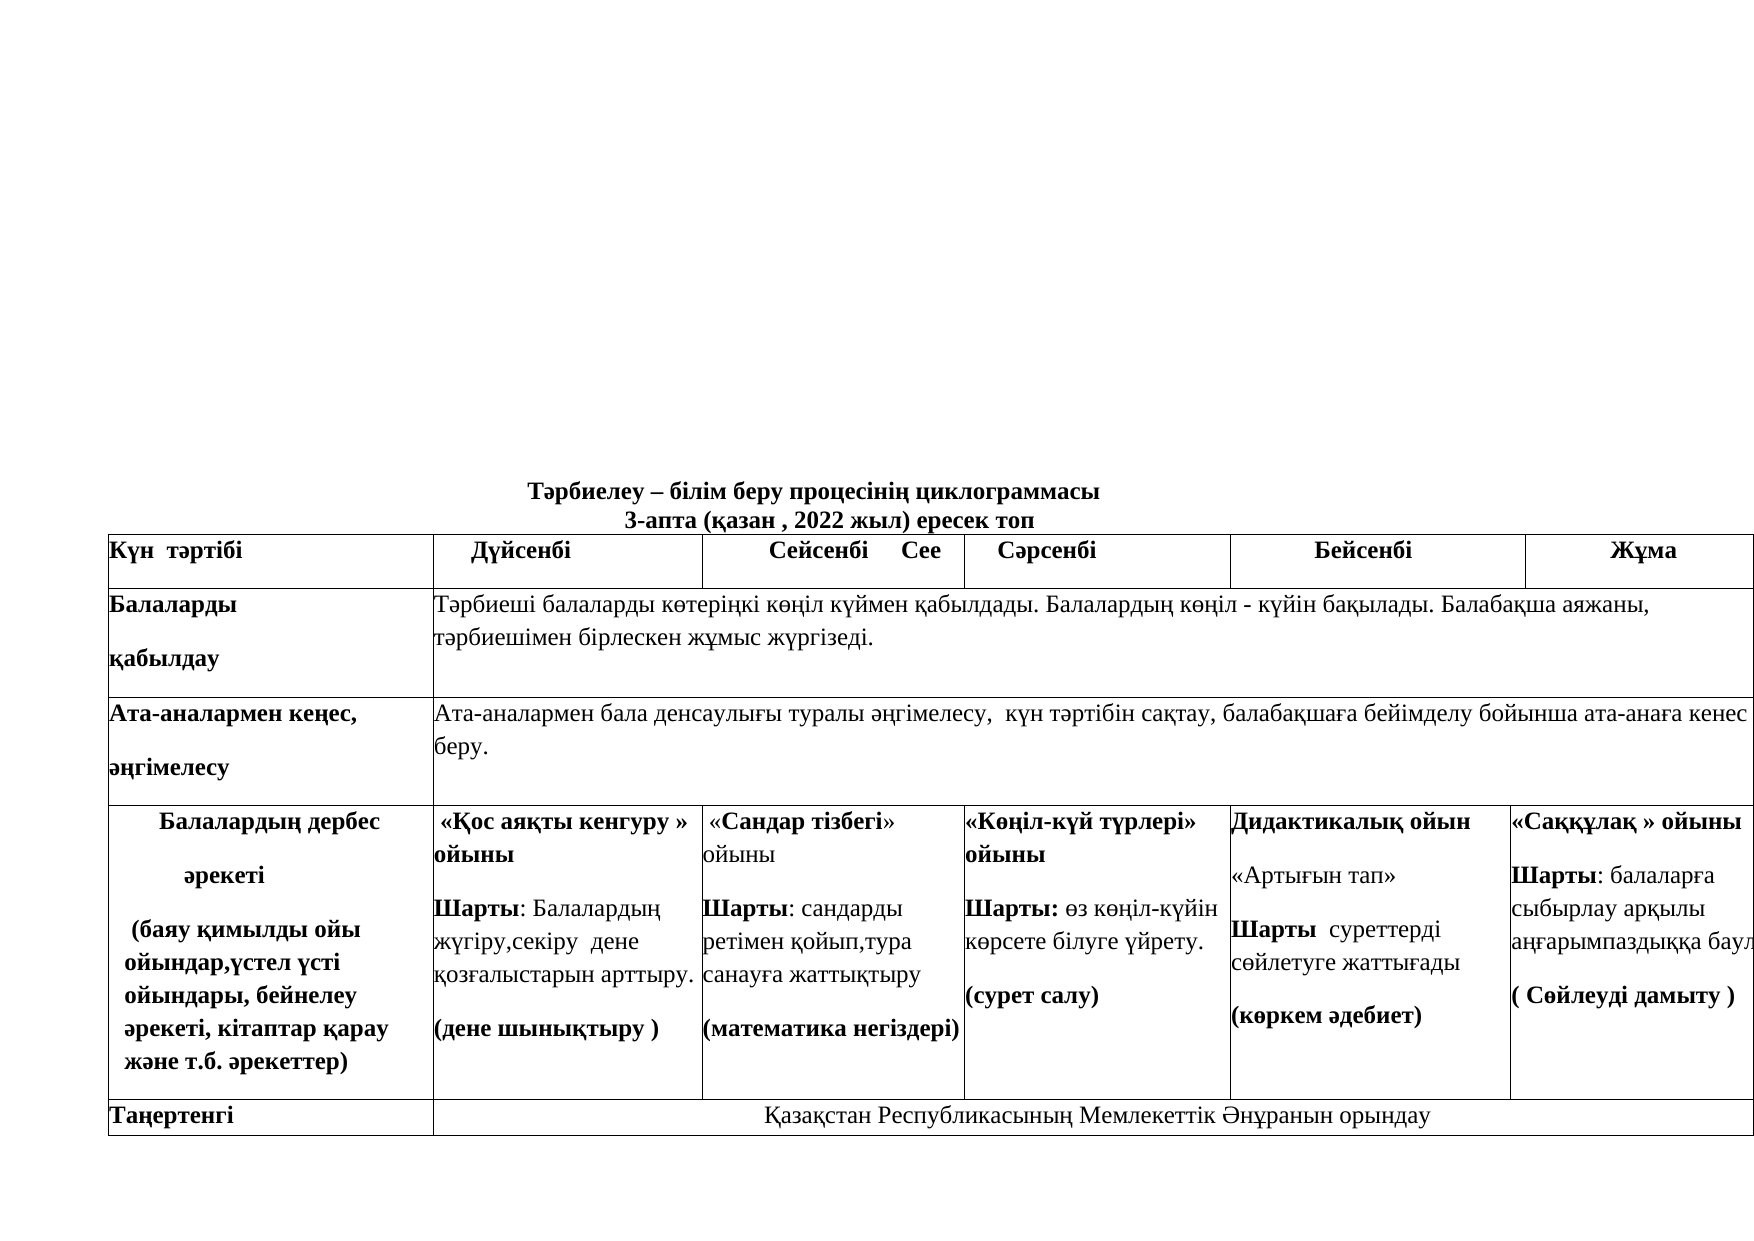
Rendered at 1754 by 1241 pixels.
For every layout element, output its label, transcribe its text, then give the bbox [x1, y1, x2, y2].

table_header Бейсенбі [1231, 535, 1525, 588]
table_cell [434, 1100, 1753, 1135]
table_cell Тәрбиеші балаларды көтеріңкі көңіл күймен қабылдады. Балалардың көңіл - күйін бақылады. Балабақша аяжаны, тәрбиешімен бірлескен жұмыс жүргізеді. [434, 589, 1753, 697]
table_cell Дидактикалық ойын «Артығын тап» Шарты суреттерді сөйлетуге жаттығады (көркем әдебиет) [1231, 806, 1510, 1099]
table_cell Балаларды қабылдау [109, 589, 433, 697]
text 3-апта (қазан , 2022 жыл) ересек топ [49, 505, 1551, 534]
table_header Дүйсенбі [434, 535, 702, 588]
table_cell Таңертенгі жаттығу [109, 1100, 433, 1135]
table_cell «Сандар тізбегі» ойыны Шарты: сандарды ретімен қойып,тура санауға жаттықтыру (математика негіздері) [703, 806, 964, 1099]
table_header Жұма [1526, 535, 1753, 588]
table_cell «Саққұлақ » ойыны Шарты: балаларға сыбырлау арқылы аңғарымпаздыққа баулу ( Сөйлеуді дамыту ) [1511, 806, 1753, 1099]
table_cell «Қос аяқты кенгуру » ойыны Шарты: Балалардың жүгіру,секіру дене қозғалыстарын арттыру. (дене шынықтыру ) [434, 806, 702, 1099]
table_cell «Көңіл-күй түрлері» ойыны Шарты: өз көңіл-күйін көрсете білуге үйрету. (сурет салу) [965, 806, 1230, 1099]
table_cell Балалардың дербес әрекеті (баяу қимылды ойы ойындар,үстел үсті ойындары, бейнелеу әрекеті, кітаптар қарау және т.б. әрекеттер) [109, 806, 433, 1099]
text Тәрбиелеу – білім беру процесінің циклограммасы [108, 476, 1551, 505]
table_header Күн тәртібі [109, 535, 433, 588]
table_header Сее Сәрсенбі [965, 535, 1230, 588]
table_cell Ата-аналармен бала денсаулығы туралы әңгімелесу, күн тәртібін сақтау, балабақшаға бейімделу бойынша ата-анаға кенес беру. [434, 698, 1753, 805]
table_cell Ата-аналармен кеңес, әңгімелесу [109, 698, 433, 805]
table_header Сейсенбі [703, 535, 964, 588]
